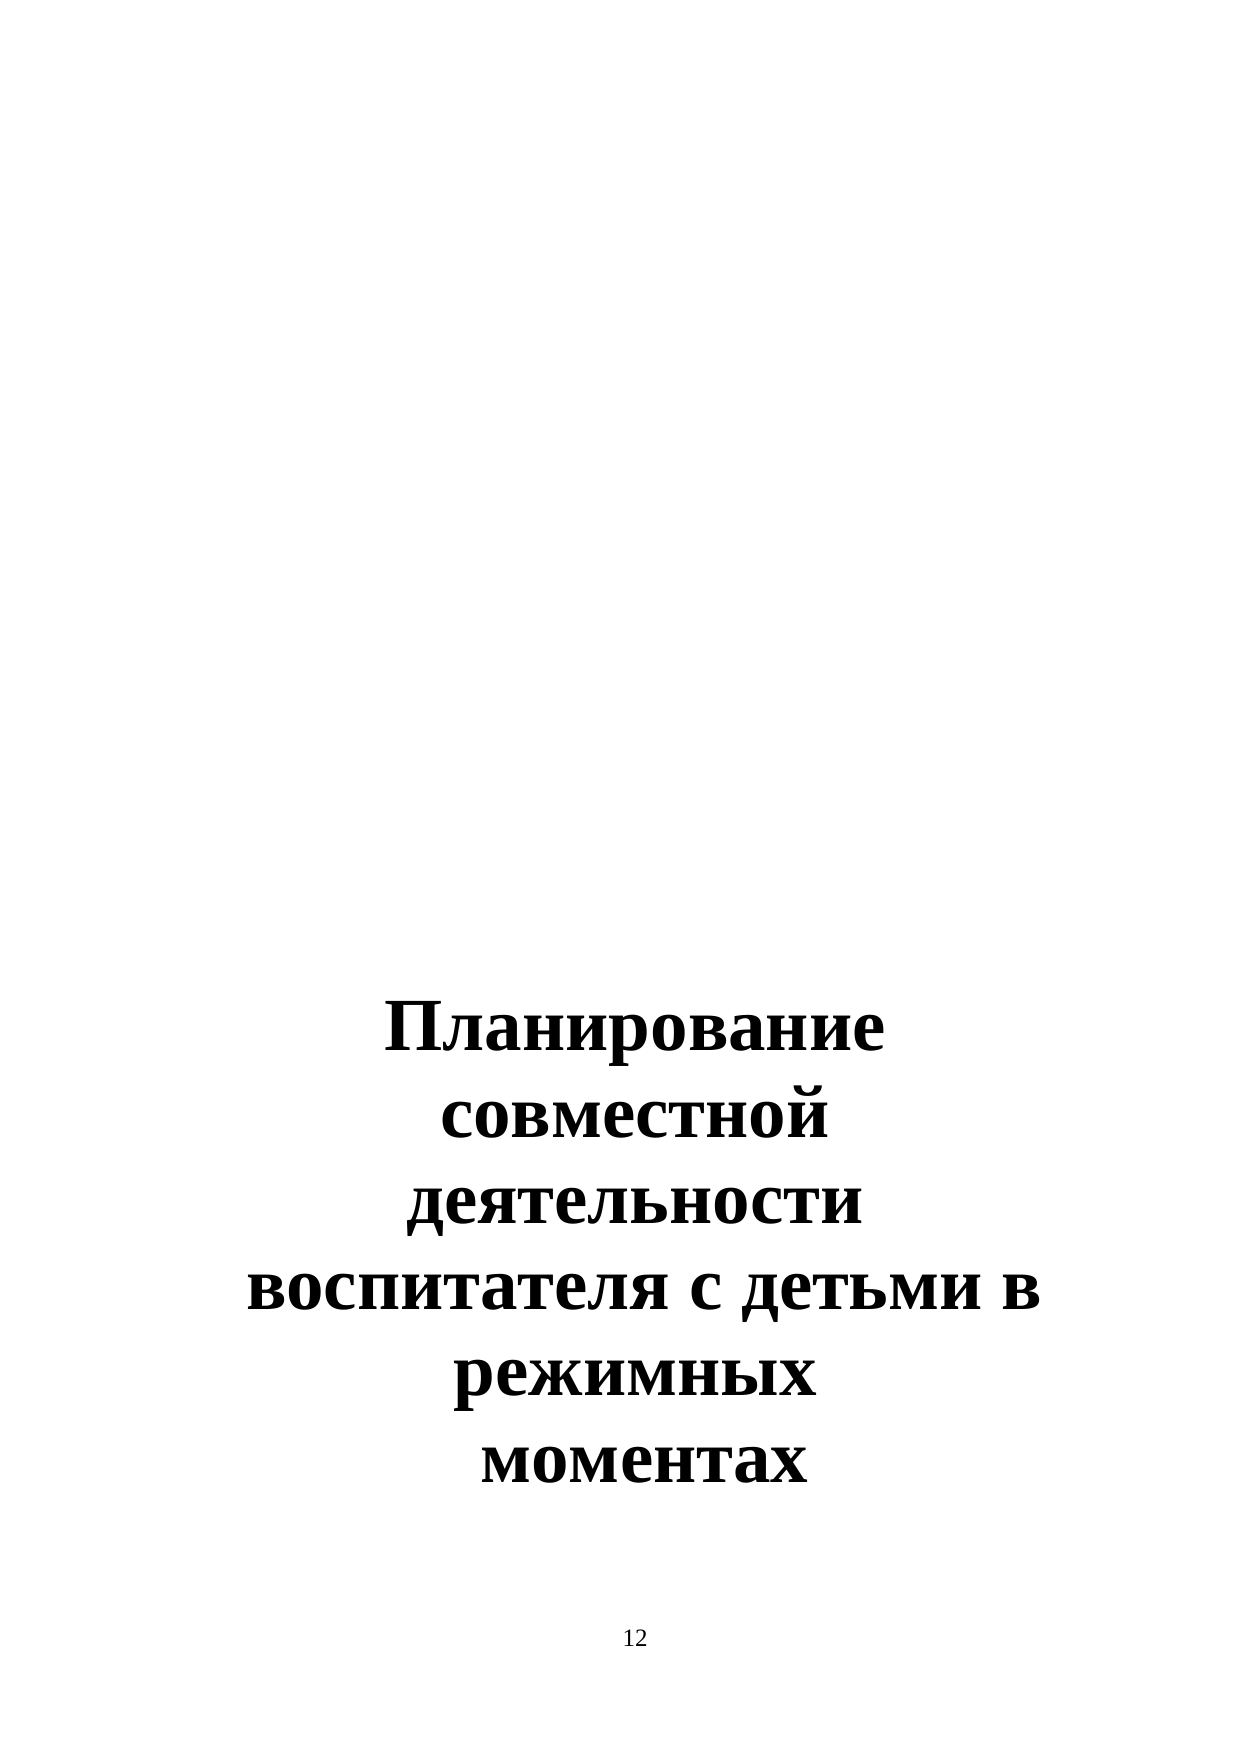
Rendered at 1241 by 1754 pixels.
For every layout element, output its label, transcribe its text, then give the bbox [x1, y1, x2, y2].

text моментах [118, 1412, 1152, 1498]
text Планирование [118, 981, 1152, 1067]
text деятельности [118, 1153, 1152, 1239]
text совместной [118, 1067, 1152, 1153]
text воспитателя с детьми в режимных [118, 1239, 1152, 1412]
